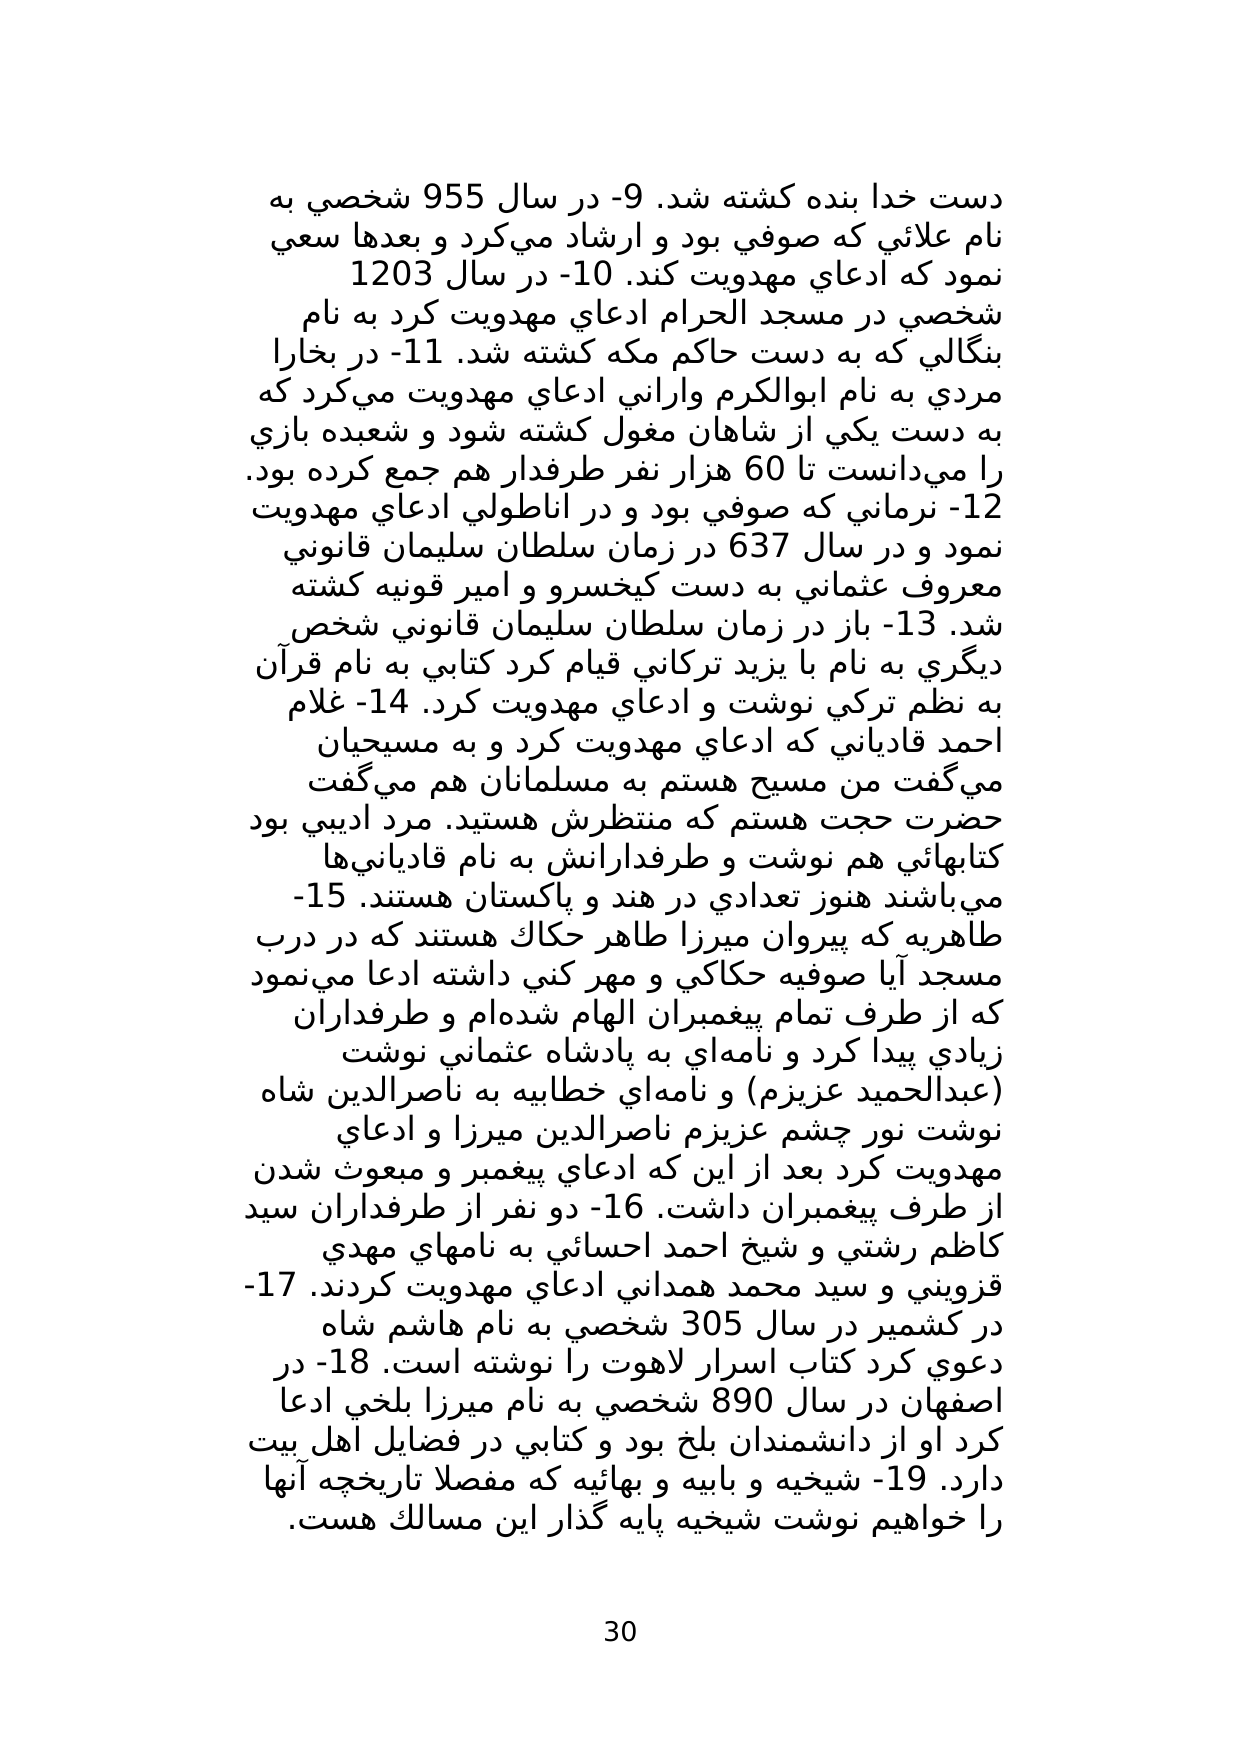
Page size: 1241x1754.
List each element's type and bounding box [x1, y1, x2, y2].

text [236, 177, 1004, 1537]
